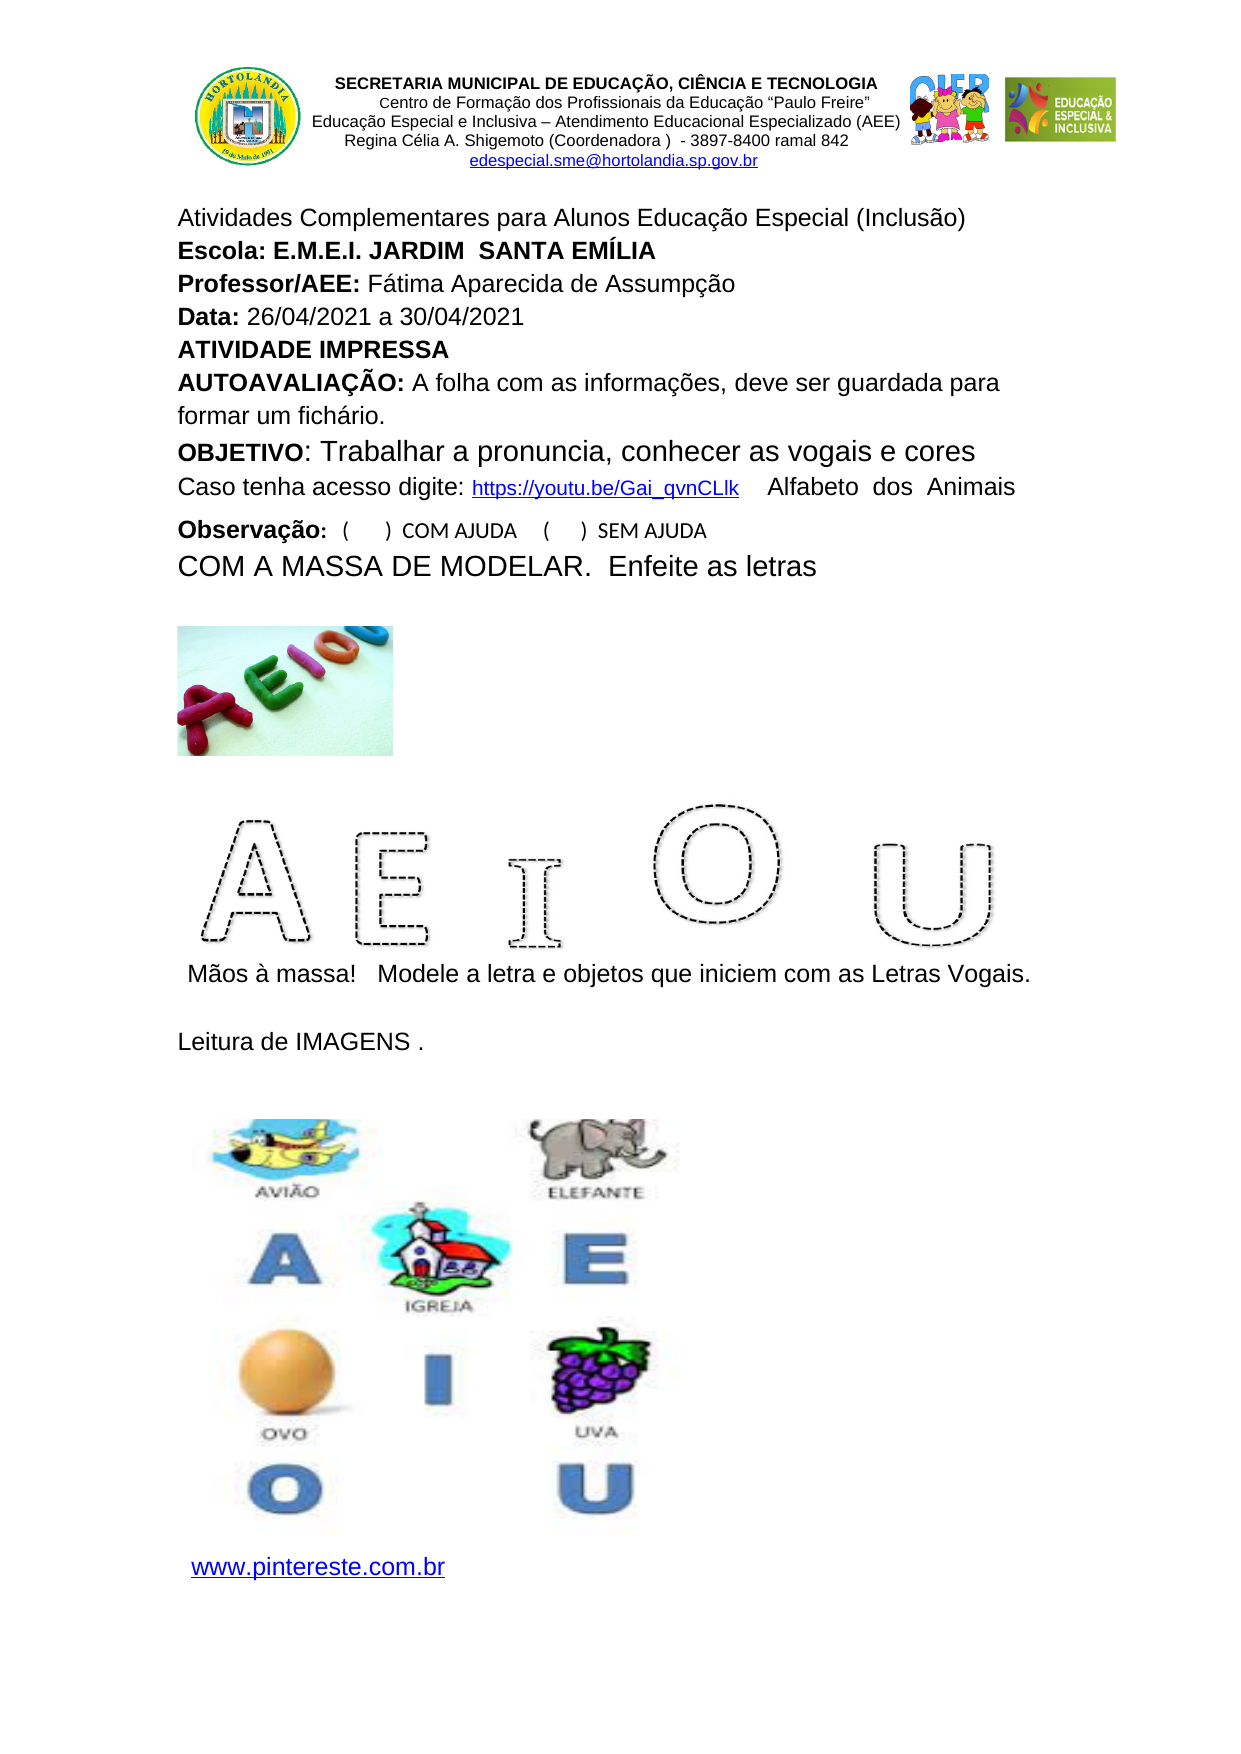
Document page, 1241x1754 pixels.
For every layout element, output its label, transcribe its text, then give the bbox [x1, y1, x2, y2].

text AUTOAVALIAÇÃO: A folha com as informações, deve ser guardada para formar um fichário. [177, 368, 1078, 429]
picture [1001, 73, 1128, 146]
text www.pintereste.com.br [177, 1552, 1078, 1580]
picture [910, 74, 990, 145]
text ATIVIDADE IMPRESSA [177, 335, 1078, 363]
picture [351, 829, 449, 952]
picture [177, 626, 394, 756]
text OBJETIVO: Trabalhar a pronuncia, conhecer as vogais e cores [177, 434, 1078, 467]
picture [354, 626, 375, 635]
picture [637, 798, 802, 952]
text Escola: E.M.E.I. JARDIM SANTA EMÍLIA [177, 236, 1078, 264]
text COM A MASSA DE MODELAR. Enfeite as letras [177, 549, 1078, 582]
text Atividades Complementares para Alunos Educação Especial (Inclusão) [177, 203, 1078, 231]
text Observação: ( ) COM AJUDA ( ) SEM AJUDA [177, 515, 1078, 544]
picture [497, 856, 580, 952]
picture [187, 814, 323, 952]
text Professor/AEE: Fátima Aparecida de Assumpção [177, 269, 1078, 297]
text Mãos à massa! Modele a letra e objetos que iniciem com as Letras Vogais. [177, 959, 1078, 988]
text Caso tenha acesso digite: https://youtu.be/Gai_qvnCLlk Alfabeto dos Animais [177, 472, 1078, 501]
picture [177, 1119, 701, 1548]
picture [869, 843, 1000, 952]
text Data: 26/04/2021 a 30/04/2021 [177, 302, 1078, 330]
text Leitura de IMAGENS . [177, 1027, 1078, 1056]
picture [192, 64, 303, 168]
